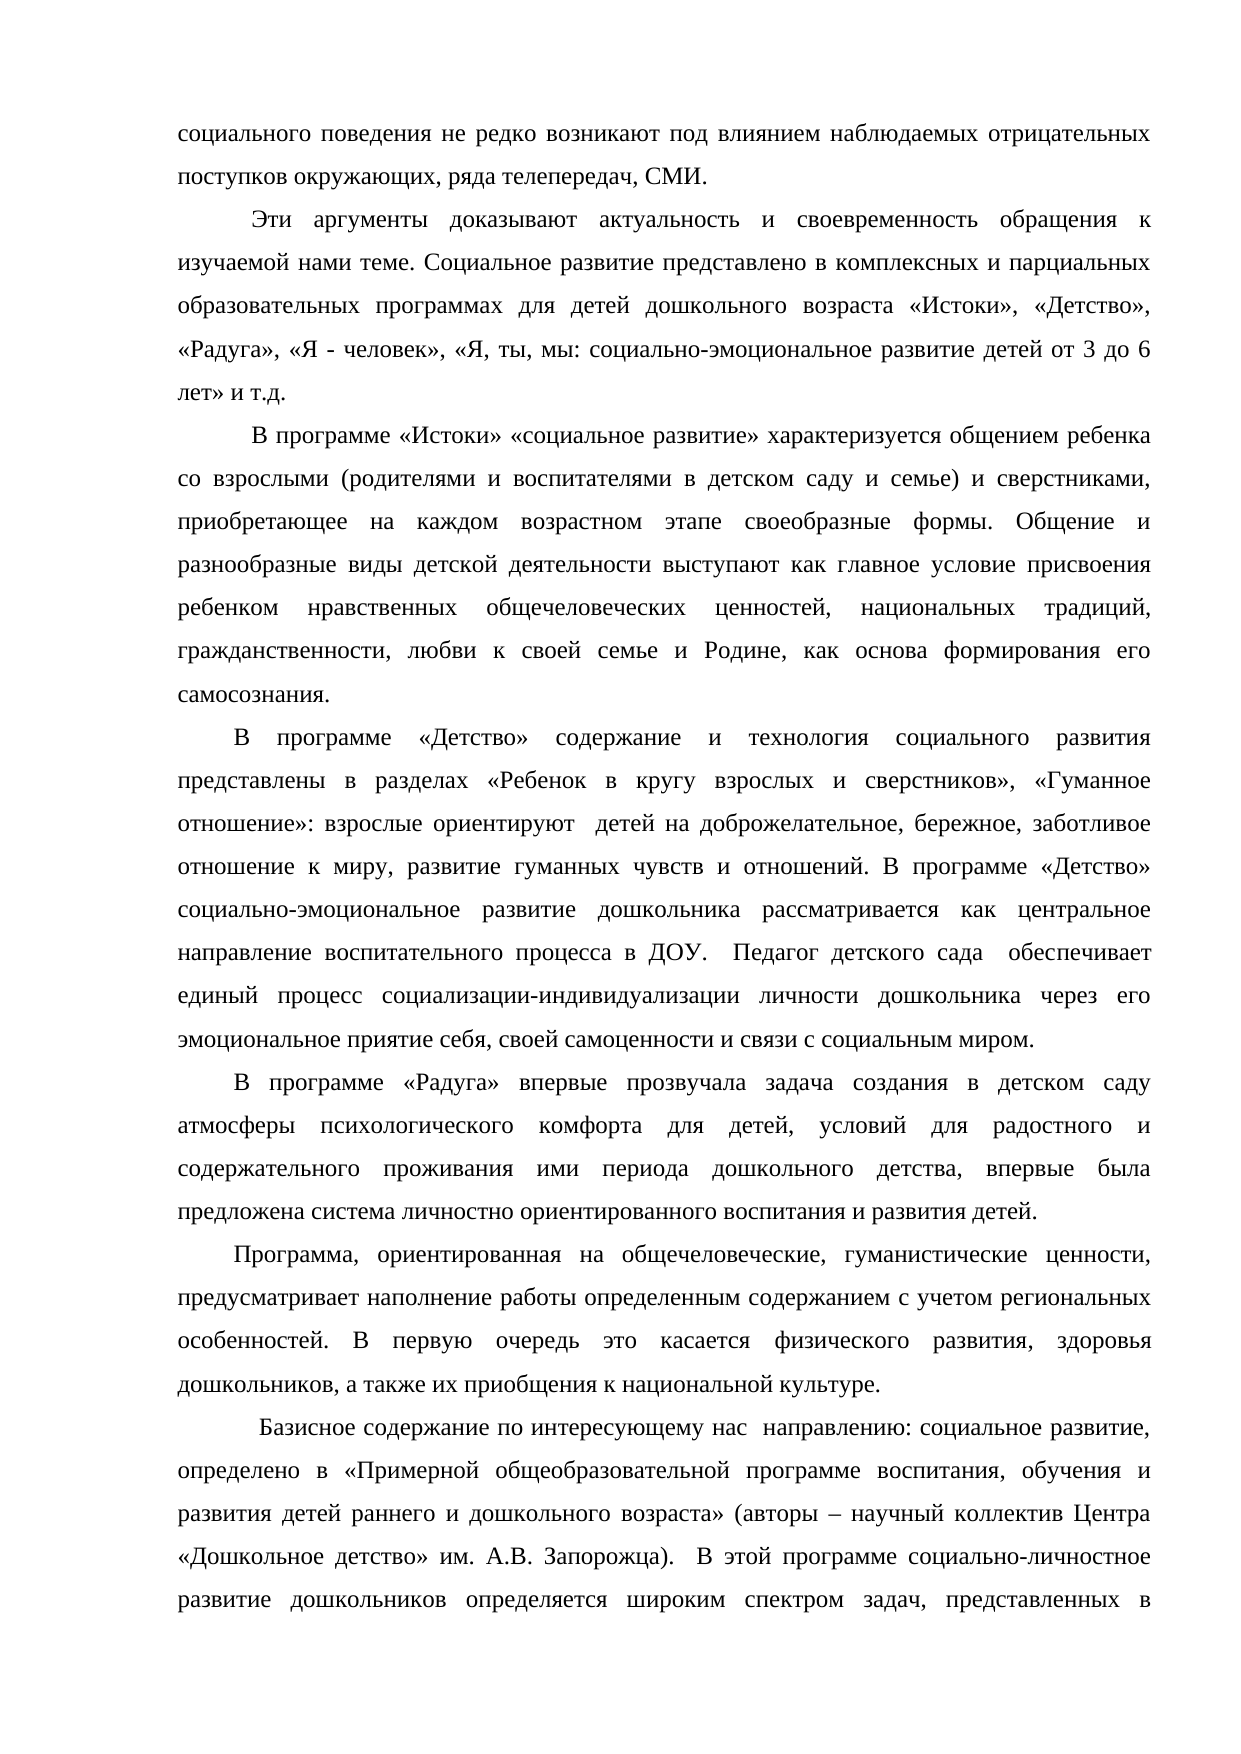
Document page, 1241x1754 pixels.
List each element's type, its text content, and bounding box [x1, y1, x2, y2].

text В программе «Истоки» «социальное развитие» характеризуется общением ребенка со взрослыми (родителями и воспитателями в детском саду и семье) и сверстниками, приобретающее на каждом возрастном этапе своеобразные формы. Общение и разнообразные виды детской деятельности выступают как главное условие присвоения ребенком нравственных общечеловеческих ценностей, национальных традиций, гражданственности, любви к своей семье и Родине, как основа формирования его самосознания. [177, 420, 1152, 707]
text Эти аргументы доказывают актуальность и своевременность обращения к изучаемой нами теме. Социальное развитие представлено в комплексных и парциальных образовательных программах для детей дошкольного возраста «Истоки», «Детство», «Радуга», «Я - человек», «Я, ты, мы: социально-эмоциональное развитие детей от 3 до 6 лет» и т.д. [177, 204, 1152, 406]
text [177, 118, 1152, 190]
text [177, 1412, 1152, 1613]
text Программа, ориентированная на общечеловеческие, гуманистические ценности, предусматривает наполнение работы определенным содержанием с учетом региональных особенностей. В первую очередь это касается физического развития, здоровья дошкольников, а также их приобщения к национальной культуре. [177, 1239, 1152, 1397]
text В программе «Детство» содержание и технология социального развития представлены в разделах «Ребенок в кругу взрослых и сверстников», «Гуманное отношение»: взрослые ориентируют детей на доброжелательное, бережное, заботливое отношение к миру, развитие гуманных чувств и отношений. В программе «Детство» социально-эмоциональное развитие дошкольника рассматривается как центральное направление воспитательного процесса в ДОУ. Педагог детского сада обеспечивает единый процесс социализации-индивидуализации личности дошкольника через его эмоциональное приятие себя, своей самоценности и связи с социальным миром. [177, 722, 1152, 1052]
text В программе «Радуга» впервые прозвучала задача создания в детском саду атмосферы психологического комфорта для детей, условий для радостного и содержательного проживания ими периода дошкольного детства, впервые была предложена система личностно ориентированного воспитания и развития детей. [177, 1067, 1152, 1225]
